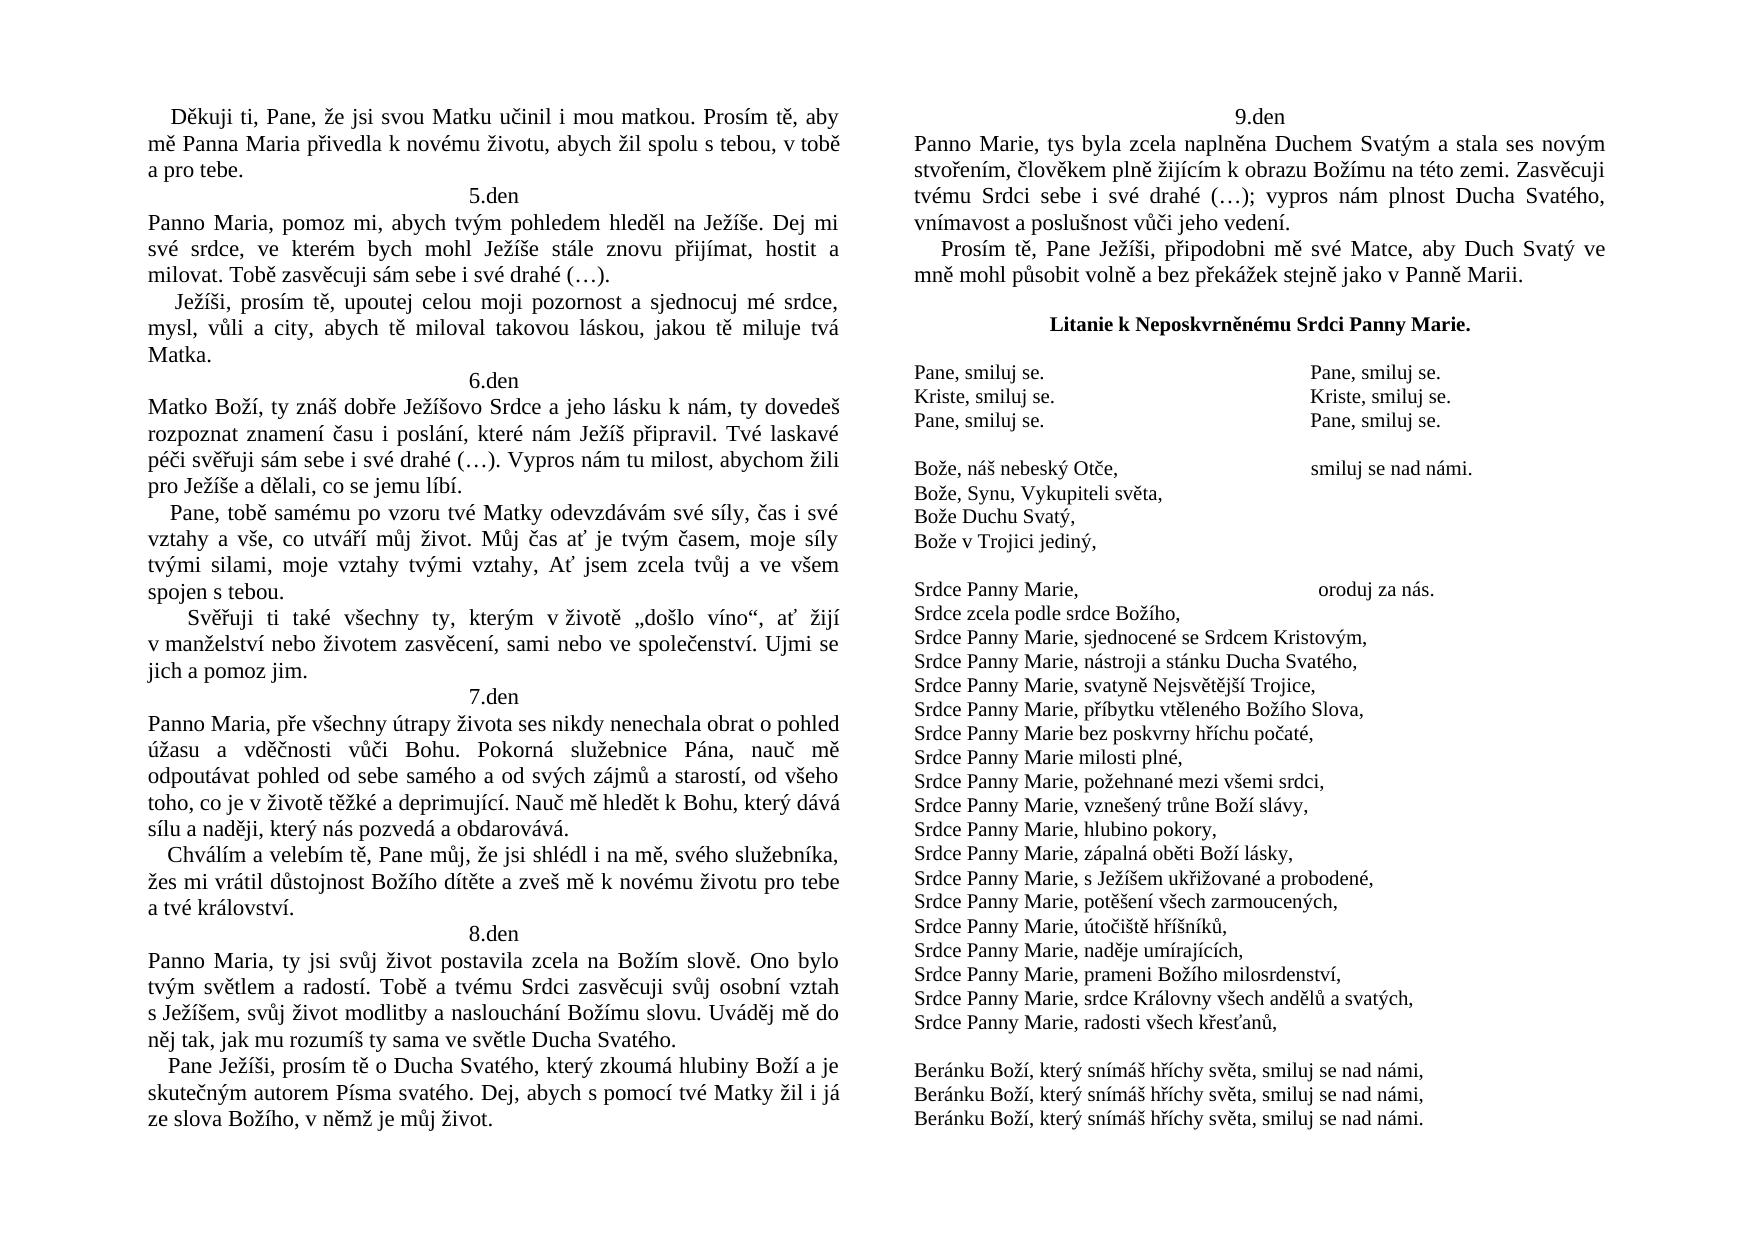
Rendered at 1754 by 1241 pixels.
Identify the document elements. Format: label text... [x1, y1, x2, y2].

text Svěřuji ti také všechny ty, kterým v životě „došlo víno“, ať žijí v manželství nebo životem zasvěcení, sami nebo ve společenství. Ujmi se jich a pomoz jim. [148, 604, 840, 683]
text Srdce Panny Marie, srdce Královny všech andělů a svatých, [914, 986, 1606, 1010]
text 6.den [148, 367, 840, 393]
text Bože, Synu, Vykupiteli světa, [914, 480, 1606, 504]
text Srdce Panny Marie, sjednocené se Srdcem Kristovým, [914, 625, 1606, 649]
text Beránku Boží, který snímáš hříchy světa, smiluj se nad námi. [914, 1106, 1606, 1130]
text Srdce Panny Marie, s Ježíšem ukřižované a probodené, [914, 865, 1606, 889]
text Srdce Panny Marie, oroduj za nás. [914, 577, 1606, 601]
text Panno Maria, ty jsi svůj život postavila zcela na Božím slově. Ono bylo tvým světlem a radostí. Tobě a tvému Srdci zasvěcuji svůj osobní vztah s Ježíšem, svůj život modlitby a naslouchání Božímu slovu. Uváděj mě do něj tak, jak mu rozumíš ty sama ve světle Ducha Svatého. [148, 947, 840, 1052]
text Matko Boží, ty znáš dobře Ježíšovo Srdce a jeho lásku k nám, ty dovedeš rozpoznat znamení času i poslání, které nám Ježíš připravil. Tvé laskavé péči svěřuji sám sebe i své drahé (…). Vypros nám tu milost, abychom žili pro Ježíše a dělali, co se jemu líbí. [148, 393, 840, 499]
text Pane, smiluj se. Pane, smiluj se. [914, 360, 1606, 384]
text 9.den [914, 103, 1606, 130]
text Prosím tě, Pane Ježíši, připodobni mě své Matce, aby Duch Svatý ve mně mohl působit volně a bez překážek stejně jako v Panně Marii. [914, 235, 1606, 288]
text Srdce Panny Marie, nástroji a stánku Ducha Svatého, [914, 649, 1606, 673]
text Panno Maria, pře všechny útrapy života ses nikdy nenechala obrat o pohled úžasu a vděčnosti vůči Bohu. Pokorná služebnice Pána, nauč mě odpoutávat pohled od sebe samého a od svých zájmů a starostí, od všeho toho, co je v životě těžké a deprimující. Nauč mě hledět k Bohu, který dává sílu a naději, který nás pozvedá a obdarovává. [148, 709, 840, 841]
text Beránku Boží, který snímáš hříchy světa, smiluj se nad námi, [914, 1082, 1606, 1106]
text Bože, náš nebeský Otče, smiluj se nad námi. [914, 456, 1606, 480]
text 7.den [148, 683, 840, 709]
text Srdce Panny Marie, příbytku vtěleného Božího Slova, [914, 697, 1606, 721]
text Srdce Panny Marie, svatyně Nejsvětější Trojice, [914, 673, 1606, 697]
text Bože v Trojici jediný, [914, 528, 1606, 553]
text Děkuji ti, Pane, že jsi svou Matku učinil i mou matkou. Prosím tě, aby mě Panna Maria přivedla k novému životu, abych žil spolu s tebou, v tobě a pro tebe. [148, 103, 840, 182]
text Panno Marie, tys byla zcela naplněna Duchem Svatým a stala ses novým stvořením, člověkem plně žijícím k obrazu Božímu na této zemi. Zasvěcuji tvému Srdci sebe i své drahé (…); vypros nám plnost Ducha Svatého, vnímavost a poslušnost vůči jeho vedení. [914, 130, 1606, 235]
text Litanie k Neposkvrněnému Srdci Panny Marie. [914, 312, 1606, 336]
text Srdce Panny Marie milosti plné, [914, 745, 1606, 769]
text Srdce Panny Marie, útočiště hříšníků, [914, 913, 1606, 938]
text Chválím a velebím tě, Pane můj, že jsi shlédl i na mě, svého služebníka, žes mi vrátil důstojnost Božího dítěte a zveš mě k novému životu pro tebe a tvé království. [148, 841, 840, 920]
text Pane Ježíši, prosím tě o Ducha Svatého, který zkoumá hlubiny Boží a je skutečným autorem Písma svatého. Dej, abych s pomocí tvé Matky žil i já ze slova Božího, v němž je můj život. [148, 1052, 840, 1131]
text Srdce Panny Marie, potěšení všech zarmoucených, [914, 889, 1606, 913]
text Pane, tobě samému po vzoru tvé Matky odevzdávám své síly, čas i své vztahy a vše, co utváří můj život. Můj čas ať je tvým časem, moje síly tvými silami, moje vztahy tvými vztahy, Ať jsem zcela tvůj a ve všem spojen s tebou. [148, 499, 840, 604]
text Srdce zcela podle srdce Božího, [914, 601, 1606, 625]
text Srdce Panny Marie, požehnané mezi všemi srdci, [914, 769, 1606, 793]
text Pane, smiluj se. Pane, smiluj se. [914, 408, 1606, 432]
text Srdce Panny Marie, prameni Božího milosrdenství, [914, 962, 1606, 986]
text 8.den [148, 920, 840, 947]
text Ježíši, prosím tě, upoutej celou moji pozornost a sjednocuj mé srdce, mysl, vůli a city, abych tě miloval takovou láskou, jakou tě miluje tvá Matka. [148, 288, 840, 367]
text Bože Duchu Svatý, [914, 504, 1606, 528]
text Srdce Panny Marie, zápalná oběti Boží lásky, [914, 841, 1606, 865]
text Srdce Panny Marie bez poskvrny hříchu počaté, [914, 721, 1606, 745]
text Kriste, smiluj se. Kriste, smiluj se. [914, 384, 1606, 408]
text 5.den [148, 182, 840, 209]
text Panno Maria, pomoz mi, abych tvým pohledem hleděl na Ježíše. Dej mi své srdce, ve kterém bych mohl Ježíše stále znovu přijímat, hostit a milovat. Tobě zasvěcuji sám sebe i své drahé (…). [148, 209, 840, 288]
text Srdce Panny Marie, naděje umírajících, [914, 938, 1606, 962]
text Srdce Panny Marie, hlubino pokory, [914, 817, 1606, 841]
text Beránku Boží, který snímáš hříchy světa, smiluj se nad námi, [914, 1058, 1606, 1082]
text Srdce Panny Marie, vznešený trůne Boží slávy, [914, 793, 1606, 817]
text Srdce Panny Marie, radosti všech křesťanů, [914, 1010, 1606, 1034]
